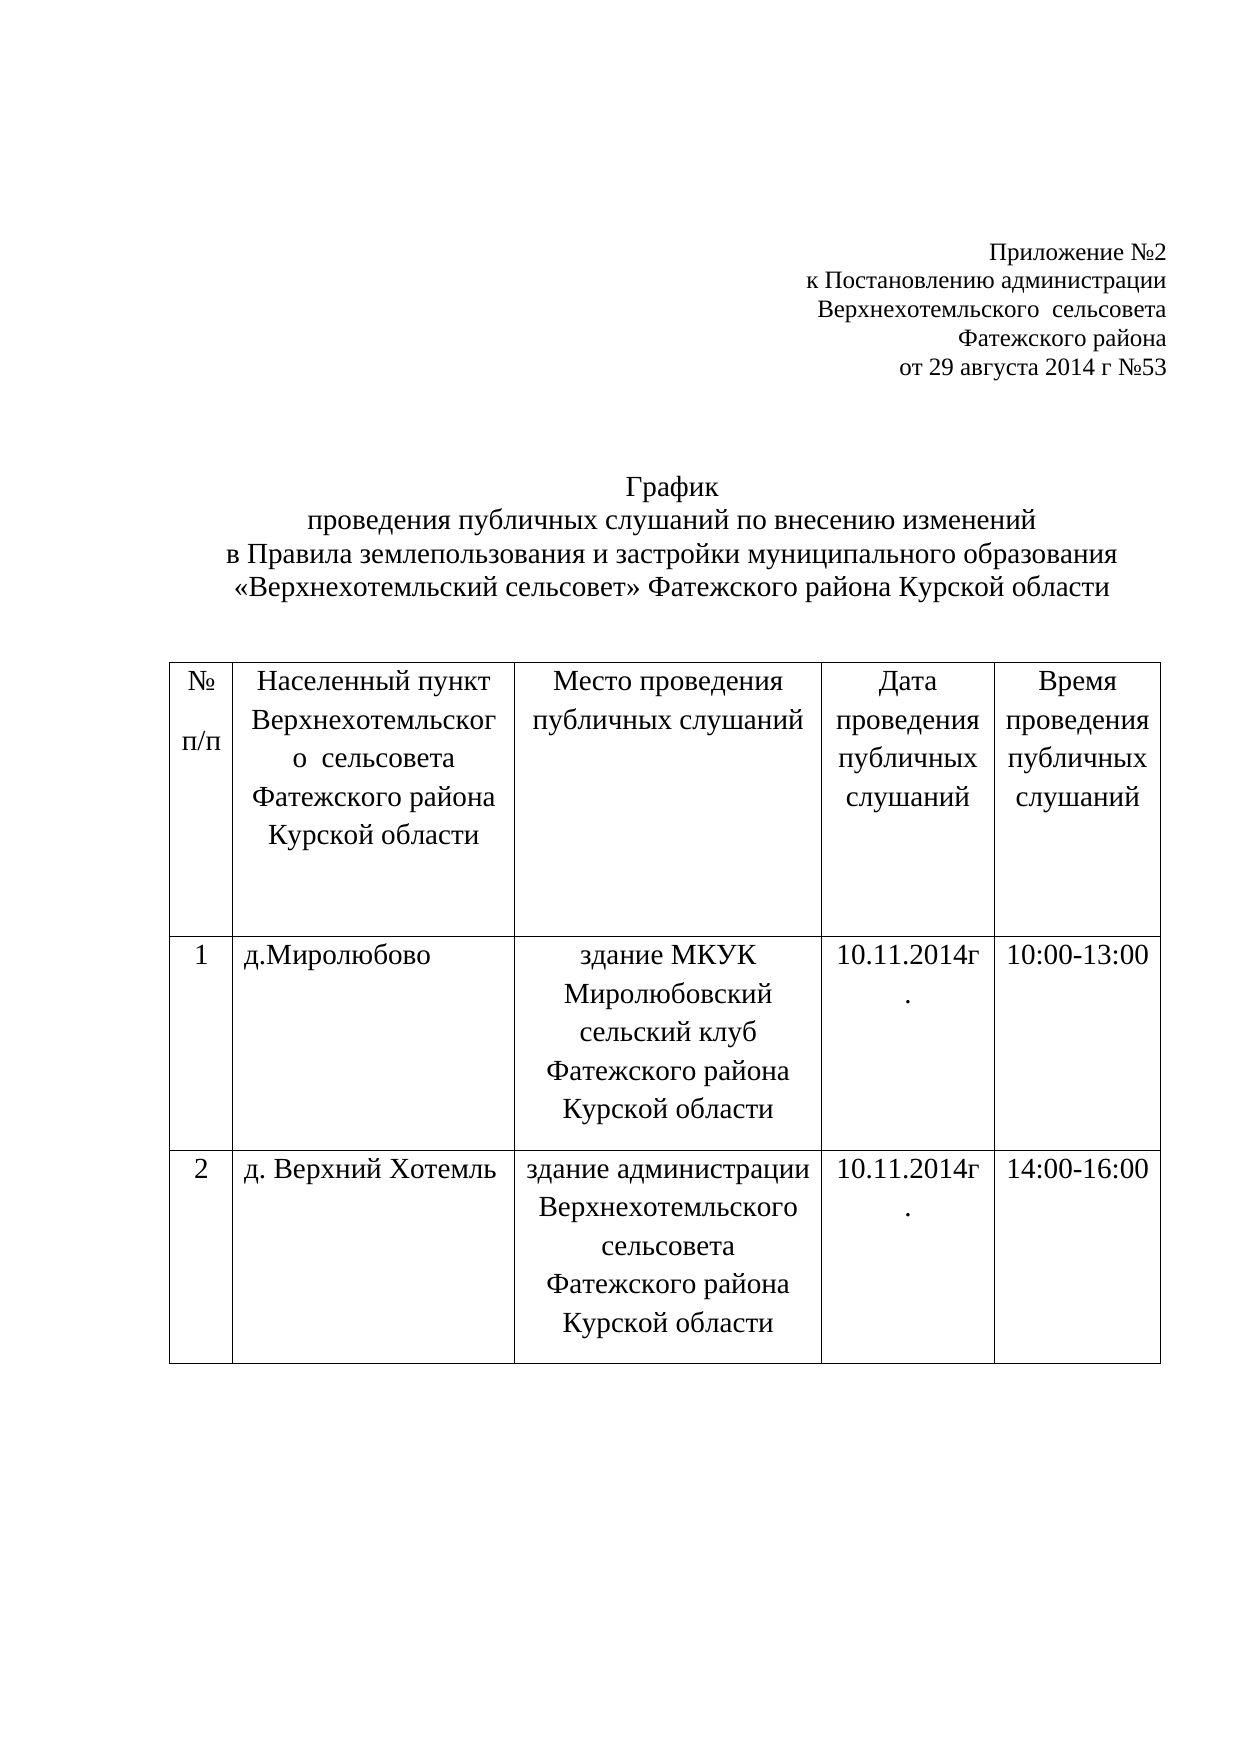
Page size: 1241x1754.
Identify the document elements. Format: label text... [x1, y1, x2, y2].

text Верхнехотемльского сельсовета [177, 294, 1167, 323]
table_header Населенный пункт Верхнехотемльского сельсовета Фатежского района Курской области [233, 663, 514, 936]
text проведения публичных слушаний по внесению изменений [177, 502, 1167, 536]
table_cell 10.11.2014г. [822, 937, 994, 1150]
table_header № п/п [170, 663, 232, 936]
table_cell здание МКУК Миролюбовский сельский клуб Фатежского района Курской области [515, 937, 821, 1150]
text Приложение №2 [177, 237, 1167, 266]
table_header Дата проведения публичных слушаний [822, 663, 994, 936]
table_cell д. Верхний Хотемль [233, 1151, 514, 1363]
table_cell 10:00-13:00 [995, 937, 1160, 1150]
table_cell 14:00-16:00 [995, 1151, 1160, 1363]
text График [177, 469, 1167, 502]
table_cell здание администрации Верхнехотемльского сельсовета Фатежского района Курской области [515, 1151, 821, 1363]
table_cell 1 [170, 937, 232, 1150]
text Фатежского района [177, 323, 1167, 352]
table_header Время проведения публичных слушаний [995, 663, 1160, 936]
text к Постановлению администрации [177, 266, 1167, 294]
table_header Место проведения публичных слушаний [515, 663, 821, 936]
table_cell 2 [170, 1151, 232, 1363]
text от 29 августа №53 [177, 352, 1167, 381]
table_cell д.Миролюбово [233, 937, 514, 1150]
table_cell 10.11.2014г. [822, 1151, 994, 1363]
text в Правила землепользования и застройки муниципального образования «Верхнехотемльский сельсовет» Фатежского района Курской области [177, 536, 1167, 603]
